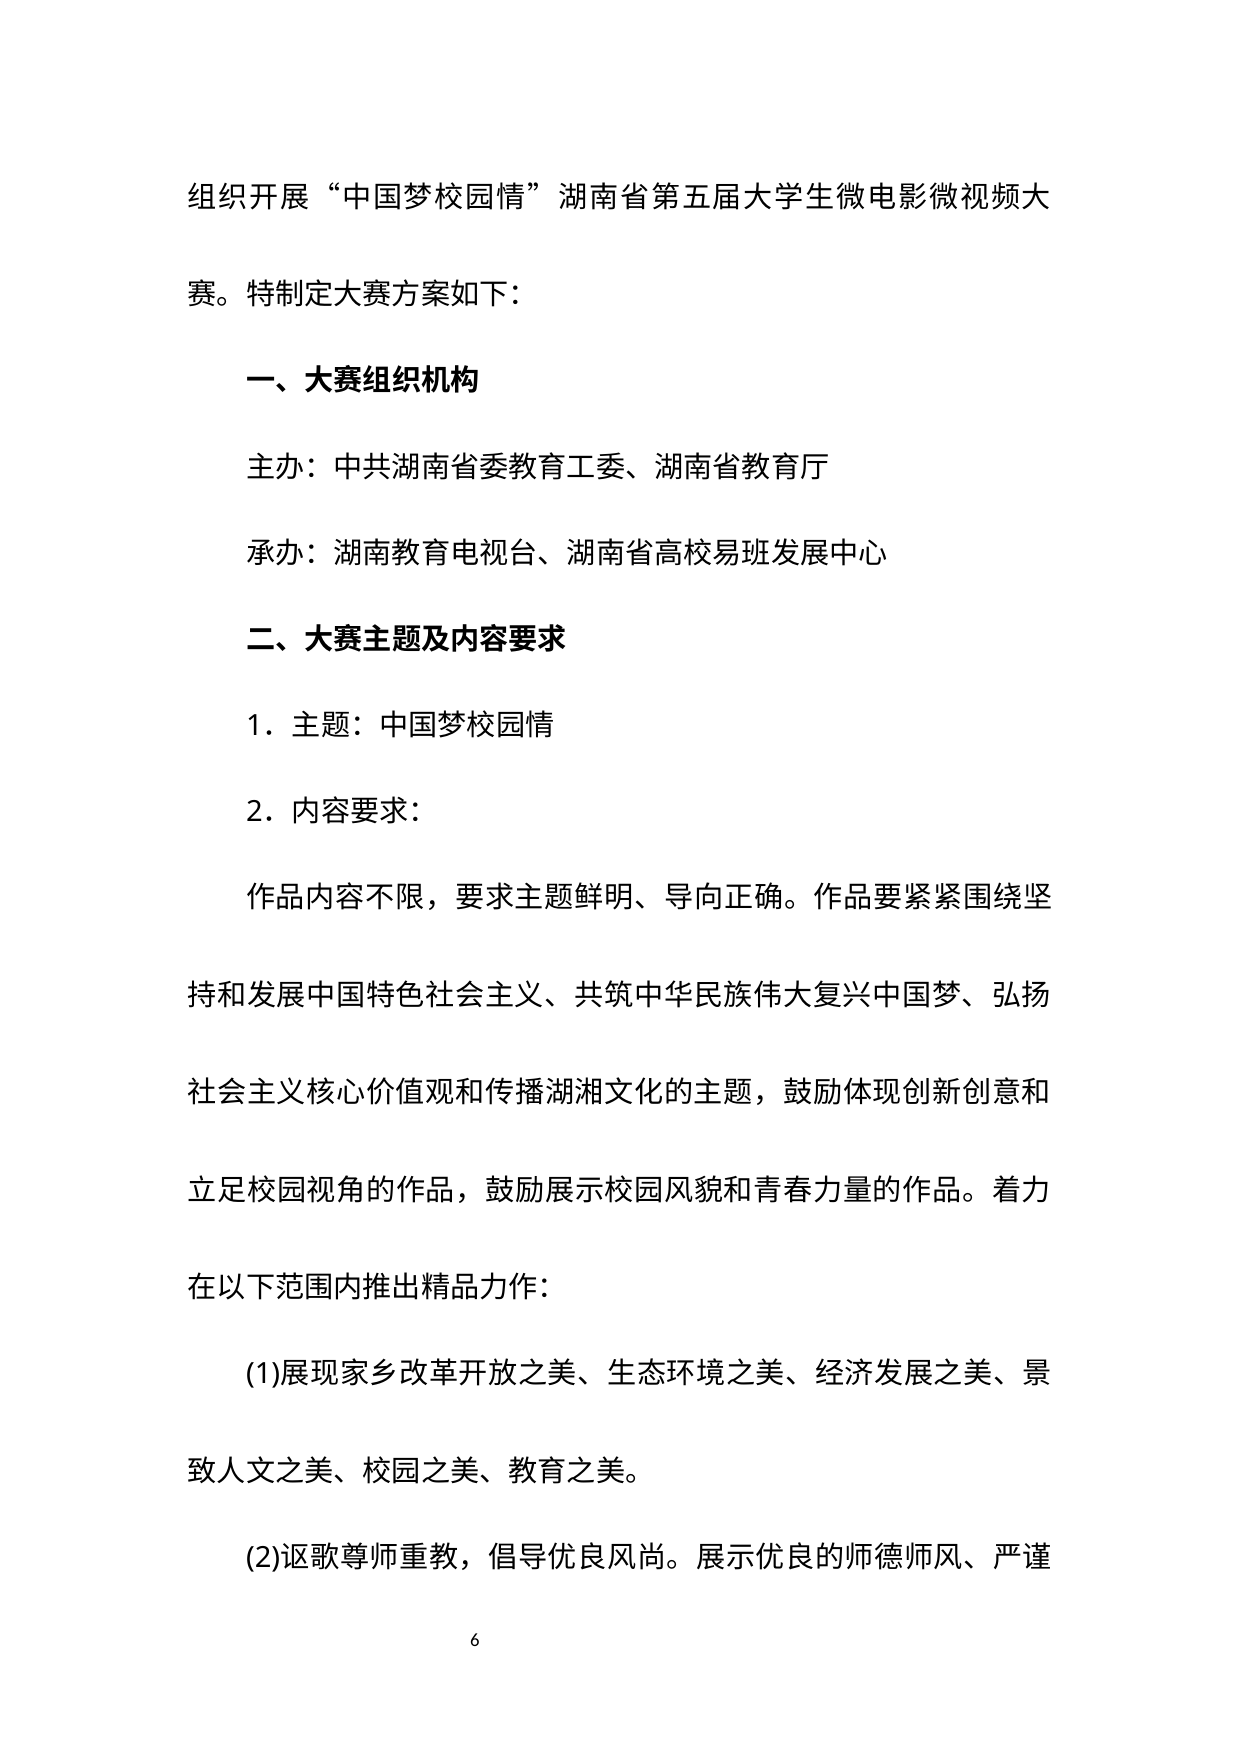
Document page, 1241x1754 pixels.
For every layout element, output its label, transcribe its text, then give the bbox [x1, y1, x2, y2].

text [187, 1522, 1053, 1587]
text 一、大赛组织机构 [187, 346, 1053, 411]
text (1)展现家乡改革开放之美、生态环境之美、经济发展之美、景致人文之美、校园之美、教育之美。 [187, 1339, 1053, 1501]
text 承办：湖南教育电视台、湖南省高校易班发展中心 [187, 518, 1053, 583]
text 作品内容不限，要求主题鲜明、导向正确。作品要紧紧围绕坚持和发展中国特色社会主义、共筑中华民族伟大复兴中国梦、弘扬社会主义核心价值观和传播湖湘文化的主题，鼓励体现创新创意和立足校园视角的作品，鼓励展示校园风貌和青春力量的作品。着力在以下范围内推出精品力作： [187, 862, 1053, 1317]
text 二、大赛主题及内容要求 [187, 604, 1053, 669]
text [187, 162, 1053, 324]
text 1．主题：中国梦校园情 [187, 690, 1053, 755]
text 主办：中共湖南省委教育工委、湖南省教育厅 [187, 432, 1053, 497]
text 2．内容要求： [187, 776, 1053, 841]
